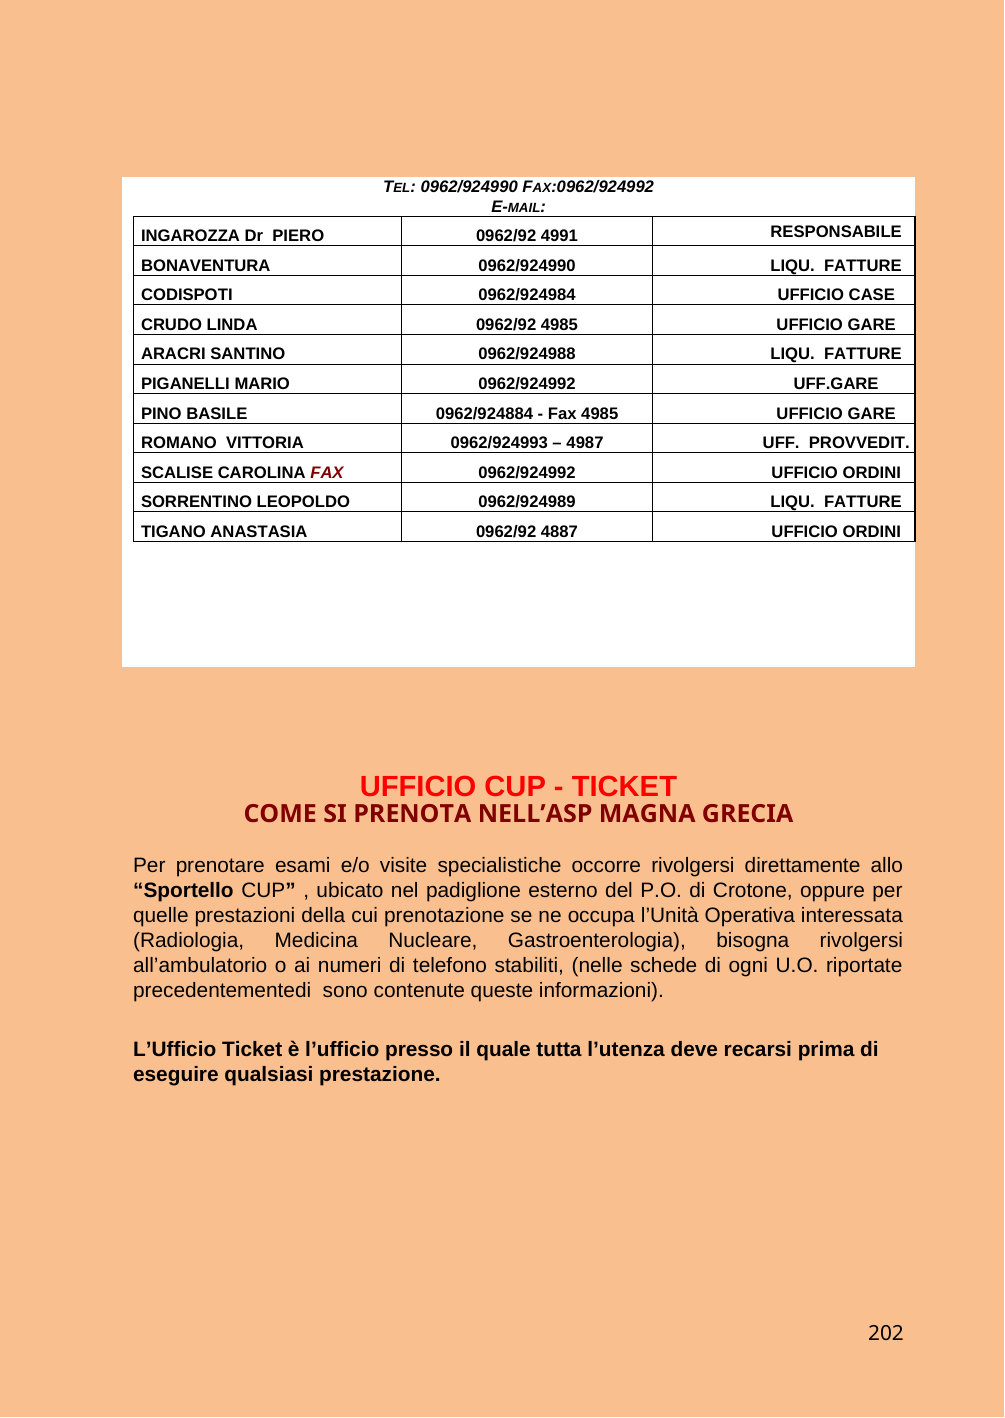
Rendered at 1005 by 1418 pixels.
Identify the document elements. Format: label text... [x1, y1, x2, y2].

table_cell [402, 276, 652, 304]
title COME SI PRENOTA NELL’ASP MAGNA GRECIA [133, 802, 904, 827]
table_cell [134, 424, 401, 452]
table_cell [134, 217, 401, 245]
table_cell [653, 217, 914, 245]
text L’Ufficio Ticket è l’ufficio presso il quale tutta l’utenza deve recarsi prima di eseguire qualsiasi prestazione. [133, 1036, 904, 1086]
text Per prenotare esami e/o visite specialistiche occorre rivolgersi direttamente allo “Sportello CUP” , ubicato nel padiglione esterno del P.O. di Crotone, oppure per quelle prestazioni della cui prenotazione se ne occupa l’Unità Operativa interessata (Radiologia, Medicina Nucleare, Gastroenterologia), bisogna rivolgersi all’ambulatorio o ai numeri di telefono stabiliti, (nelle schede di ogni U.O. riportate precedentementedi sono contenute queste informazioni). [133, 852, 904, 1002]
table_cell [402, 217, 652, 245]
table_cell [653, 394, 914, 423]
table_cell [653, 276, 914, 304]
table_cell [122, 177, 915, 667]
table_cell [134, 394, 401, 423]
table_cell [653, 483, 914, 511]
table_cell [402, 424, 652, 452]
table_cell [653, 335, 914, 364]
text UFFICIO CUP - TICKET [133, 769, 904, 802]
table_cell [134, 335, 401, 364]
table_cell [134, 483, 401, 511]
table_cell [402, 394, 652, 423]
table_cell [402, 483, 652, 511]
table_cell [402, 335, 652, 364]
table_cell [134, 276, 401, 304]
